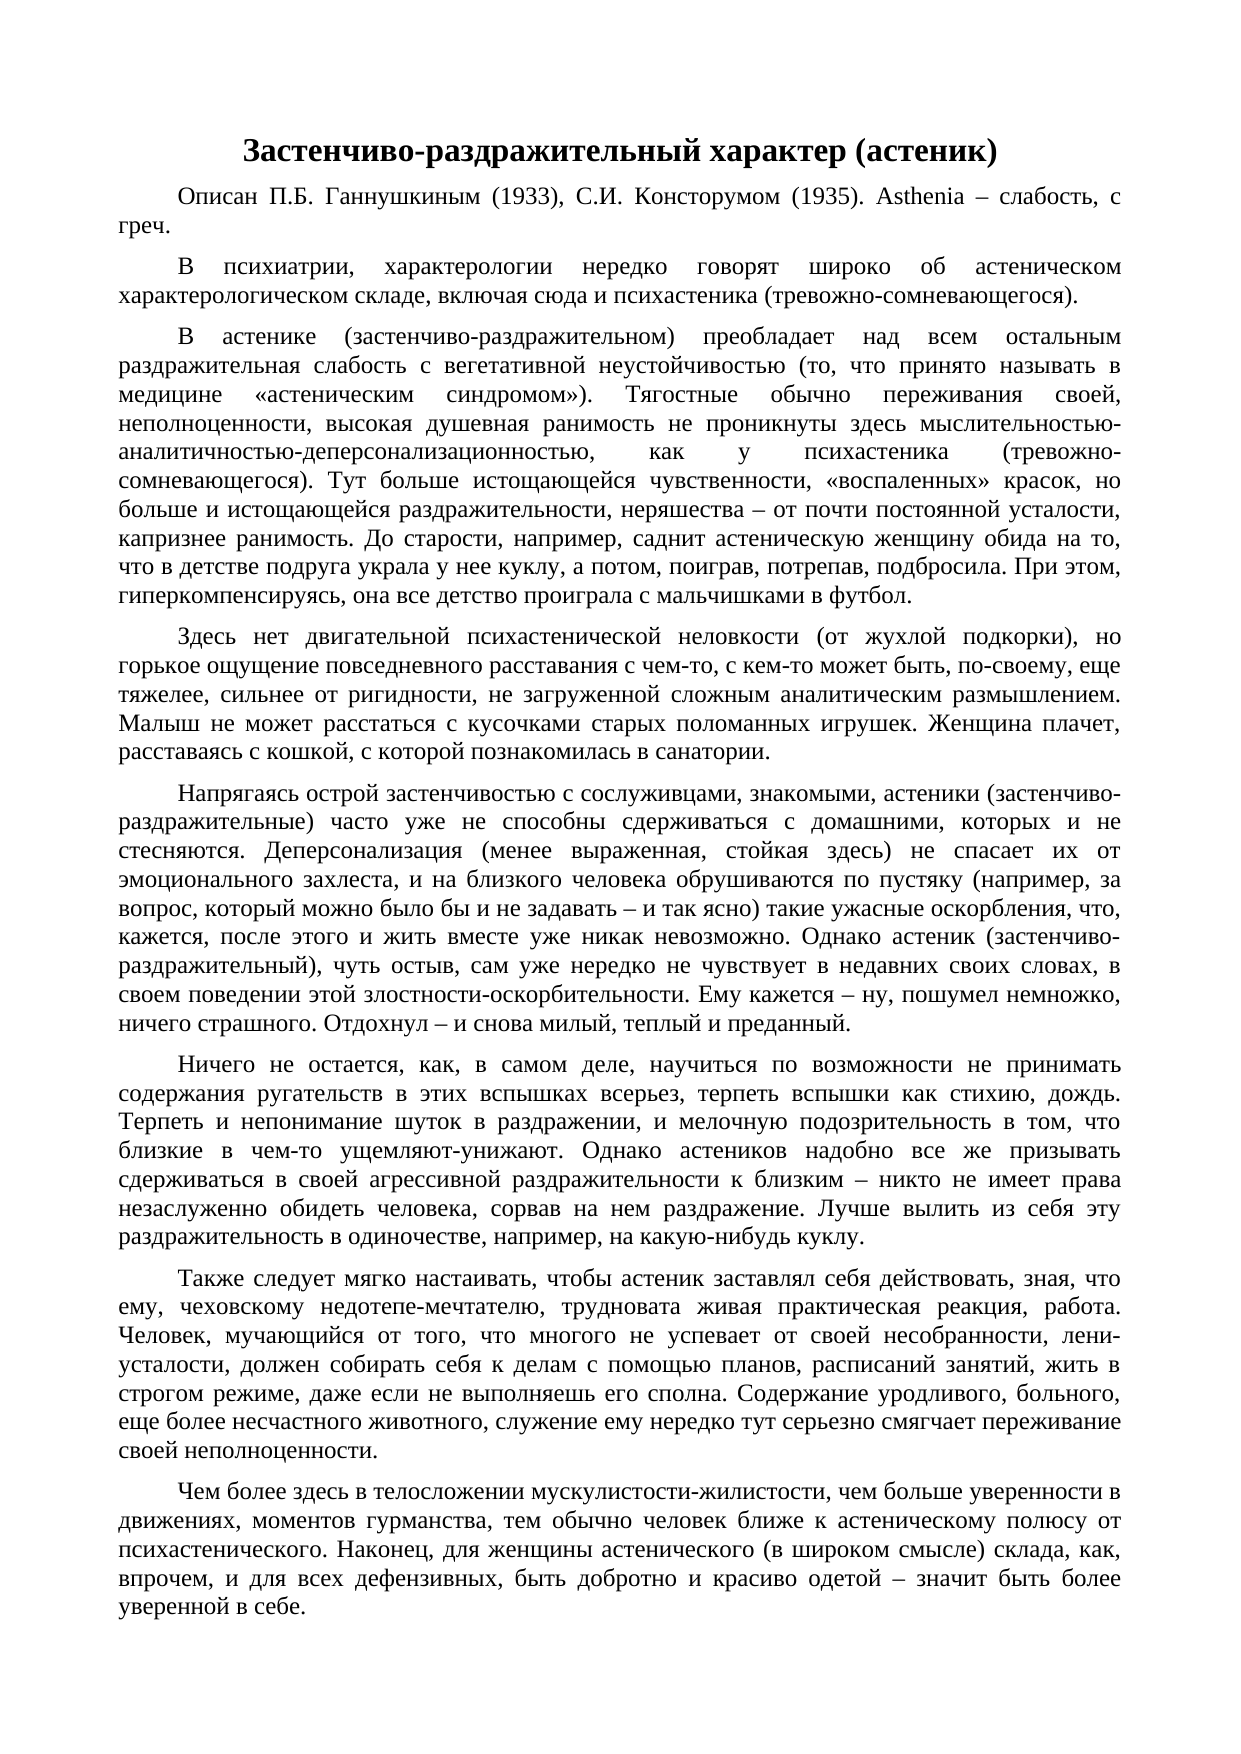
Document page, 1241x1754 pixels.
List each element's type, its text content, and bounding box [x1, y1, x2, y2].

text В психиатрии, характерологии нередко говорят широко об астеническом характерологическом складе, включая сюда и психастеника (тревожно-сомневающегося). [118, 251, 1122, 309]
text Напрягаясь острой застенчивостью с сослуживцами, знакомыми, астеники (застенчиво-раздражительные) часто уже не способны сдерживаться с домашними, которых и не стесняются. Деперсонализация (менее выраженная, стойкая здесь) не спасает их от эмоционального захлеста, и на близкого человека обрушиваются по пустяку (например, за вопрос, который можно было бы и не задавать – и так ясно) такие ужасные оскорбления, что, кажется, после этого и жить вместе уже никак невозможно. Однако астеник (застенчиво-раздражительный), чуть остыв, сам уже нередко не чувствует в недавних своих словах, в своем поведении этой злостности-оскорбительности. Ему кажется – ну, пошумел немножко, ничего страшного. Отдохнул – и снова милый, теплый и преданный. [118, 778, 1122, 1036]
text Чем более здесь в телосложении мускулистости-жилистости, чем больше уверенности в движениях, моментов гурманства, тем обычно человек ближе к астеническому полюсу от психастенического. Наконец, для женщины астенического (в широком смысле) склада, как, впрочем, и для всех дефензивных, быть добротно и красиво одетой – значит быть более уверенной в себе. [118, 1476, 1122, 1620]
text Описан П.Б. Ганнушкиным (1933), С.И. Консторумом (1935). Asthenia – слабость, с греч. [118, 181, 1122, 239]
text В астенике (застенчиво-раздражительном) преобладает над всем остальным раздражительная слабость с вегетативной неустойчивостью (то, что принято называть в медицине «астеническим синдромом»). Тягостные обычно переживания своей, неполноценности, высокая душевная ранимость не проникнуты здесь мыслительностью-аналитичностью-деперсонализационностью, как у психастеника (тревожно-сомневающегося). Тут больше истощающейся чувственности, «воспаленных» красок, но больше и истощающейся раздражительности, неряшества – от почти постоянной усталости, капризнее ранимость. До старости, например, саднит астеническую женщину обида на то, что в детстве подруга украла у нее куклу, а потом, поиграв, потрепав, подбросила. При этом, гиперкомпенсируясь, она все детство проиграла с мальчишками в футбол. [118, 321, 1122, 609]
text Ничего не остается, как, в самом деле, научиться по возможности не принимать содержания ругательств в этих вспышках всерьез, терпеть вспышки как стихию, дождь. Терпеть и непонимание шуток в раздражении, и мелочную подозрительность в том, что близкие в чем-то ущемляют-унижают. Однако астеников надобно все же призывать сдерживаться в своей агрессивной раздражительности к близким – никто не имеет права незаслуженно обидеть человека, сорвав на нем раздражение. Лучше вылить из себя эту раздражительность в одиночестве, например, на какую-нибудь куклу. [118, 1049, 1122, 1250]
text Застенчиво-раздражительный характер (астеник) [118, 131, 1122, 169]
text Здесь нет двигательной психастенической неловкости (от жухлой подкорки), но горькое ощущение повседневного расставания с чем-то, с кем-то может быть, по-своему, еще тяжелее, сильнее от ригидности, не загруженной сложным аналитическим размышлением. Малыш не может расстаться с кусочками старых поломанных игрушек. Женщина плачет, расставаясь с кошкой, с которой познакомилась в санатории. [118, 621, 1122, 765]
text Также следует мягко настаивать, чтобы астеник заставлял себя действовать, зная, что ему, чеховскому недотепе-мечтателю, трудновата живая практическая реакция, работа. Человек, мучающийся от того, что многого не успевает от своей несобранности, лени-усталости, должен собирать себя к делам с помощью планов, расписаний занятий, жить в строгом режиме, даже если не выполняешь его сполна. Содержание уродливого, больного, еще более несчастного животного, служение ему нередко тут серьезно смягчает переживание своей неполноценности. [118, 1263, 1122, 1464]
